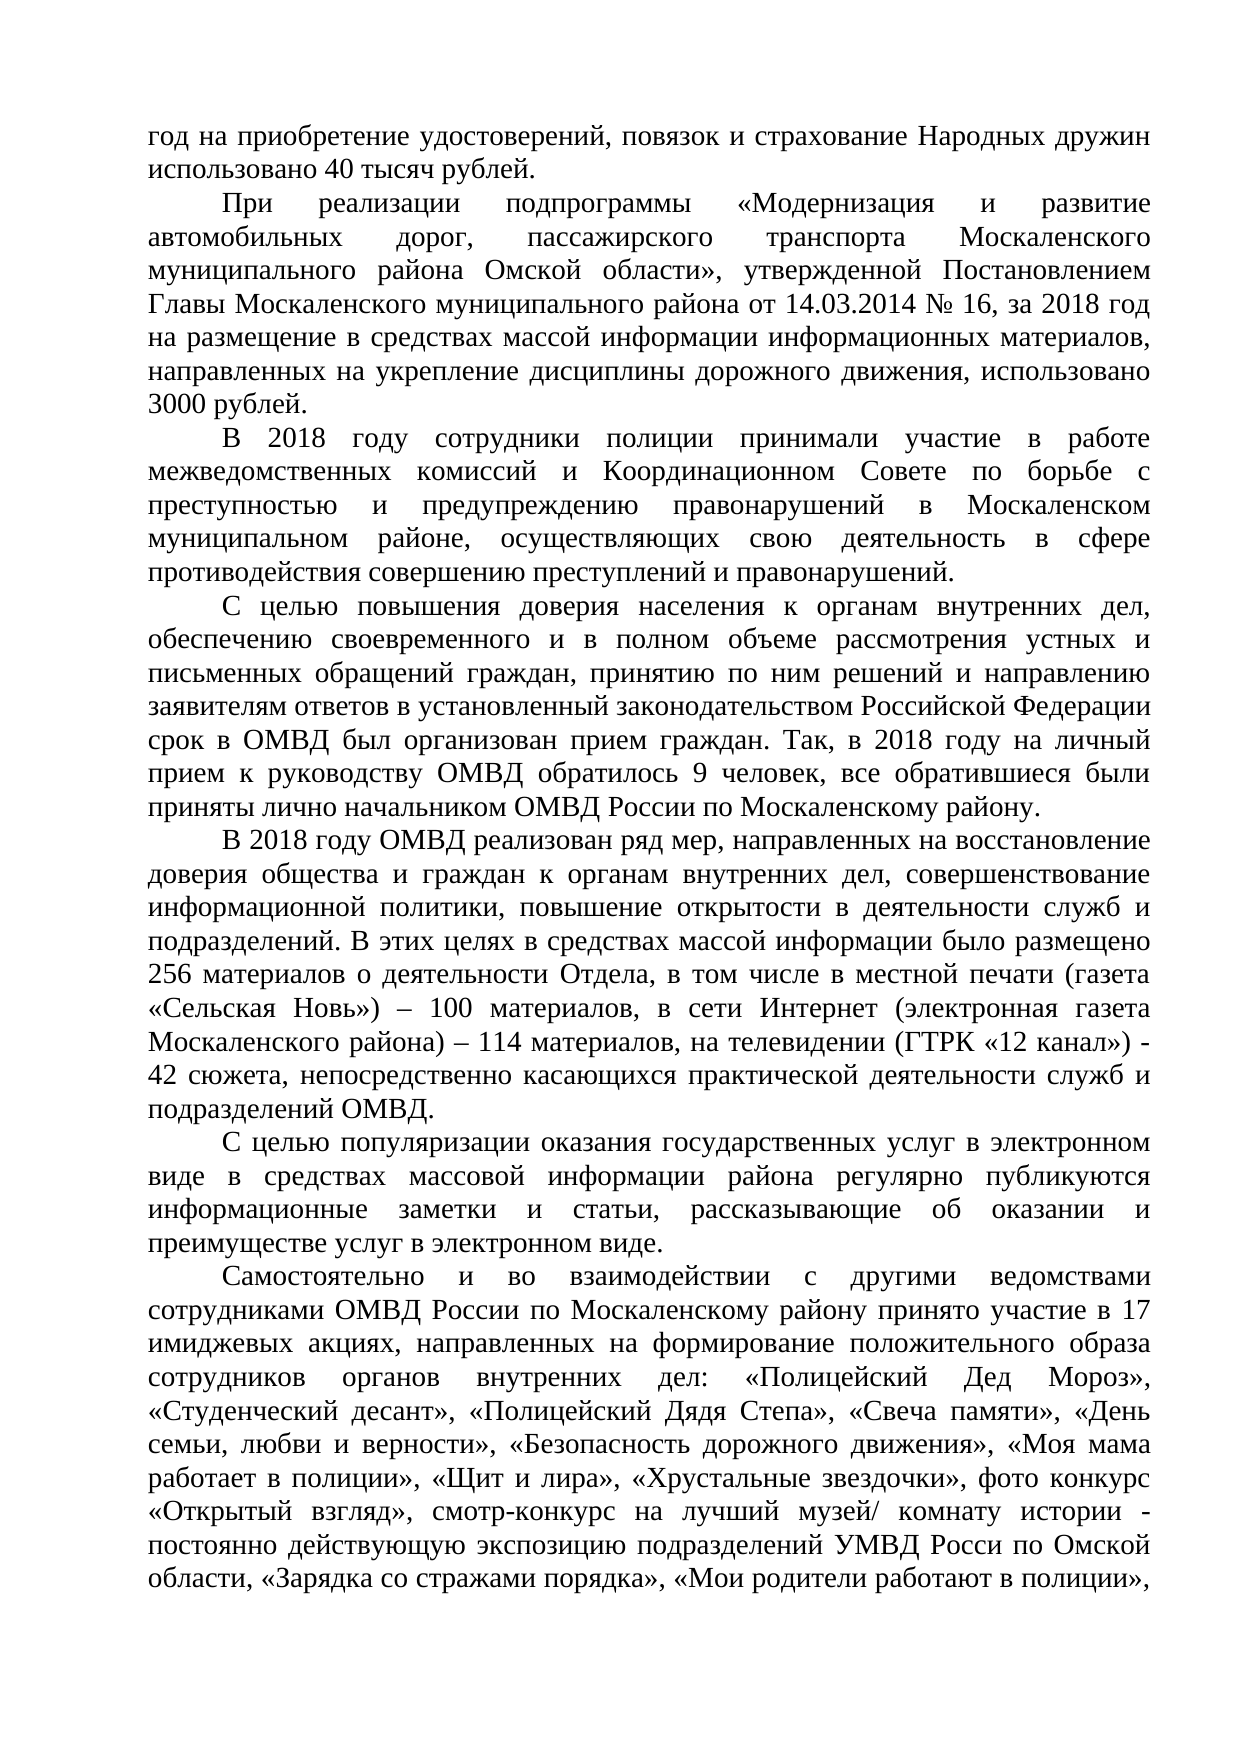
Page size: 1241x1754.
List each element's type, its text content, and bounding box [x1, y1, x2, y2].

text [148, 118, 1152, 185]
text С целью популяризации оказания государственных услуг в электронном виде в средствах массовой информации района регулярно публикуются информационные заметки и статьи, рассказывающие об оказании и преимуществе услуг в электронном виде. [148, 1124, 1152, 1258]
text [148, 1258, 1152, 1594]
text В 2018 году ОМВД реализован ряд мер, направленных на восстановление доверия общества и граждан к органам внутренних дел, совершенствование информационной политики, повышение открытости в деятельности служб и подразделений. В этих целях в средствах массой информации было размещено 256 материалов о деятельности Отдела, в том числе в местной печати (газета «Сельская Новь») – 100 материалов, в сети Интернет (электронная газета Москаленского района) – 114 материалов, на телевидении (ГТРК «12 канал») - 42 сюжета, непосредственно касающихся практической деятельности служб и подразделений ОМВД. [148, 822, 1152, 1124]
text При реализации подпрограммы «Модернизация и развитие автомобильных дорог, пассажирского транспорта Москаленского муниципального района Омской области», утвержденной Постановлением Главы Москаленского муниципального района от 14.03.2014 № 16, за 2018 год на размещение в средствах массой информации информационных материалов, направленных на укрепление дисциплины дорожного движения, использовано 3000 рублей. [148, 185, 1152, 420]
text С целью повышения доверия населения к органам внутренних дел, обеспечению своевременного и в полном объеме рассмотрения устных и письменных обращений граждан, принятию по ним решений и направлению заявителям ответов в установленный законодательством Российской Федерации срок в ОМВД был организован прием граждан. Так, в 2018 году на личный прием к руководству ОМВД обратилось 9 человек, все обратившиеся были приняты лично начальником ОМВД России по Москаленскому району. [148, 588, 1152, 822]
text В 2018 году сотрудники полиции принимали участие в работе межведомственных комиссий и Координационном Совете по борьбе с преступностью и предупреждению правонарушений в Москаленском муниципальном районе, осуществляющих свою деятельность в сфере противодействия совершению преступлений и правонарушений. [148, 420, 1152, 588]
